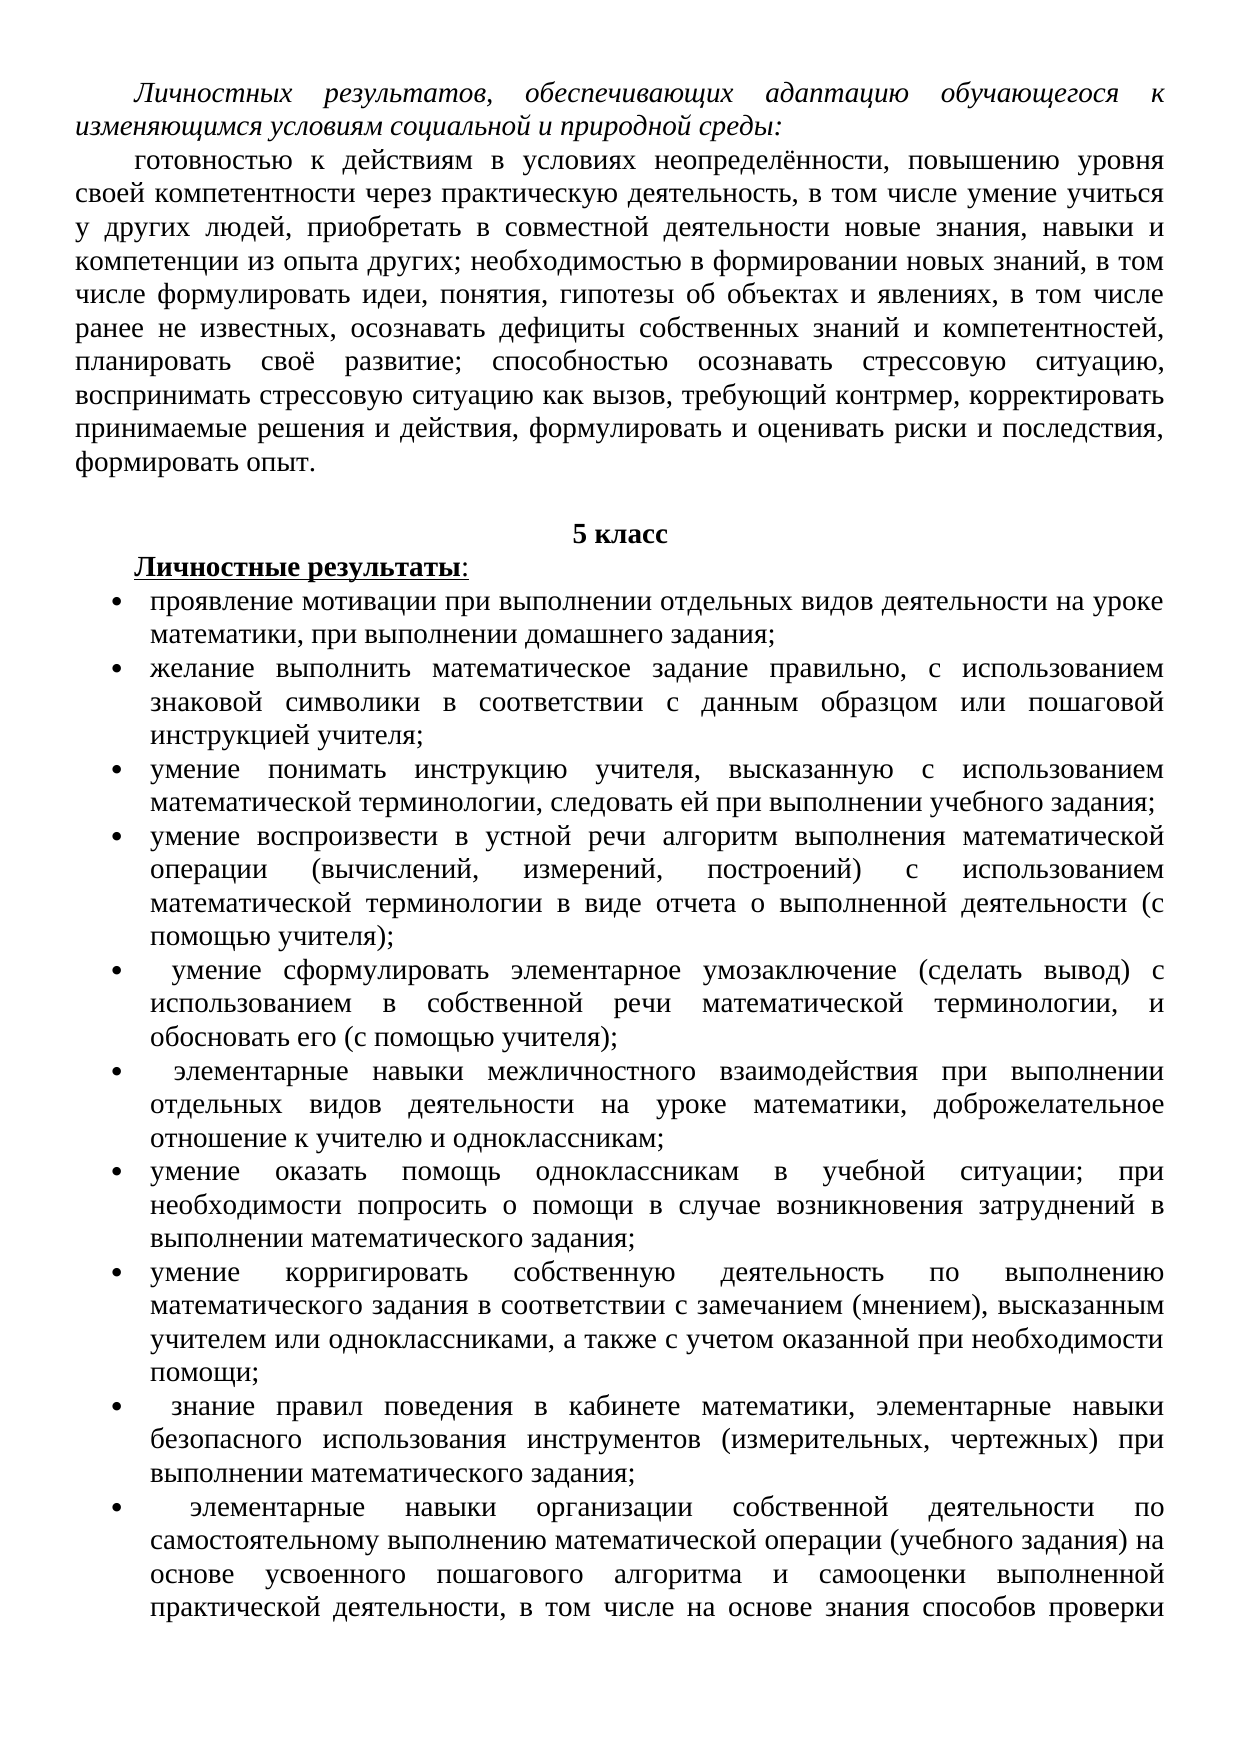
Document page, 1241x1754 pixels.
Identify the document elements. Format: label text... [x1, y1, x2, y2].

list желание выполнить математическое задание правильно, с использованием знаковой символики в соответствии с данным образцом или пошаговой инструкцией учителя; [112, 650, 1165, 751]
list умение корригировать собственную деятельность по выполнению математического задания в соответствии с замечанием (мнением), высказанным учителем или одноклассниками, а также с учетом оказанной при необходимости помощи; [112, 1254, 1165, 1388]
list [112, 1489, 1165, 1623]
list умение оказать помощь одноклассникам в учебной ситуации; при необходимости попросить о помощи в случае возникновения затруднений в выполнении математического задания; [112, 1153, 1165, 1254]
list элементарные навыки межличностного взаимодействия при выполнении отдельных видов деятельности на уроке математики, доброжелательное отношение к учителю и одноклассникам; [112, 1053, 1165, 1153]
text Личностных результатов, обеспечивающих адаптацию обучающегося к изменяющимся условиям социальной и природной среды: [75, 75, 1165, 142]
list умение сформулировать элементарное умозаключение (сделать вывод) с использованием в собственной речи математической терминологии, и обосновать его (с помощью учителя); [112, 952, 1165, 1053]
list умение понимать инструкцию учителя, высказанную с использованием математической терминологии, следовать ей при выполнении учебного задания; [112, 751, 1165, 818]
text 5 класс [75, 516, 1165, 549]
text Личностные результаты: [75, 549, 1165, 583]
list умение воспроизвести в устной речи алгоритм выполнения математической операции (вычислений, измерений, построений) с использованием математической терминологии в виде отчета о выполненной деятельности (с помощью учителя); [112, 818, 1165, 952]
text готовностью к действиям в условиях неопределённости, повышению уровня своей компетентности через практическую деятельность, в том числе умение учиться у других людей, приобретать в совместной деятельности новые знания, навыки и компетенции из опыта других; необходимостью в формировании новых знаний, в том числе формулировать идеи, понятия, гипотезы об объектах и явлениях, в том числе ранее не известных, осознавать дефициты собственных знаний и компетентностей, планировать своё развитие; способностью осознавать стрессовую ситуацию, воспринимать стрессовую ситуацию как вызов, требующий контрмер, корректировать принимаемые решения и действия, формулировать и оценивать риски и последствия, формировать опыт. [75, 142, 1165, 477]
list знание правил поведения в кабинете математики, элементарные навыки безопасного использования инструментов (измерительных, чертежных) при выполнении математического задания; [112, 1388, 1165, 1489]
list проявление мотивации при выполнении отдельных видов деятельности на уроке математики, при выполнении домашнего задания; [112, 583, 1165, 650]
